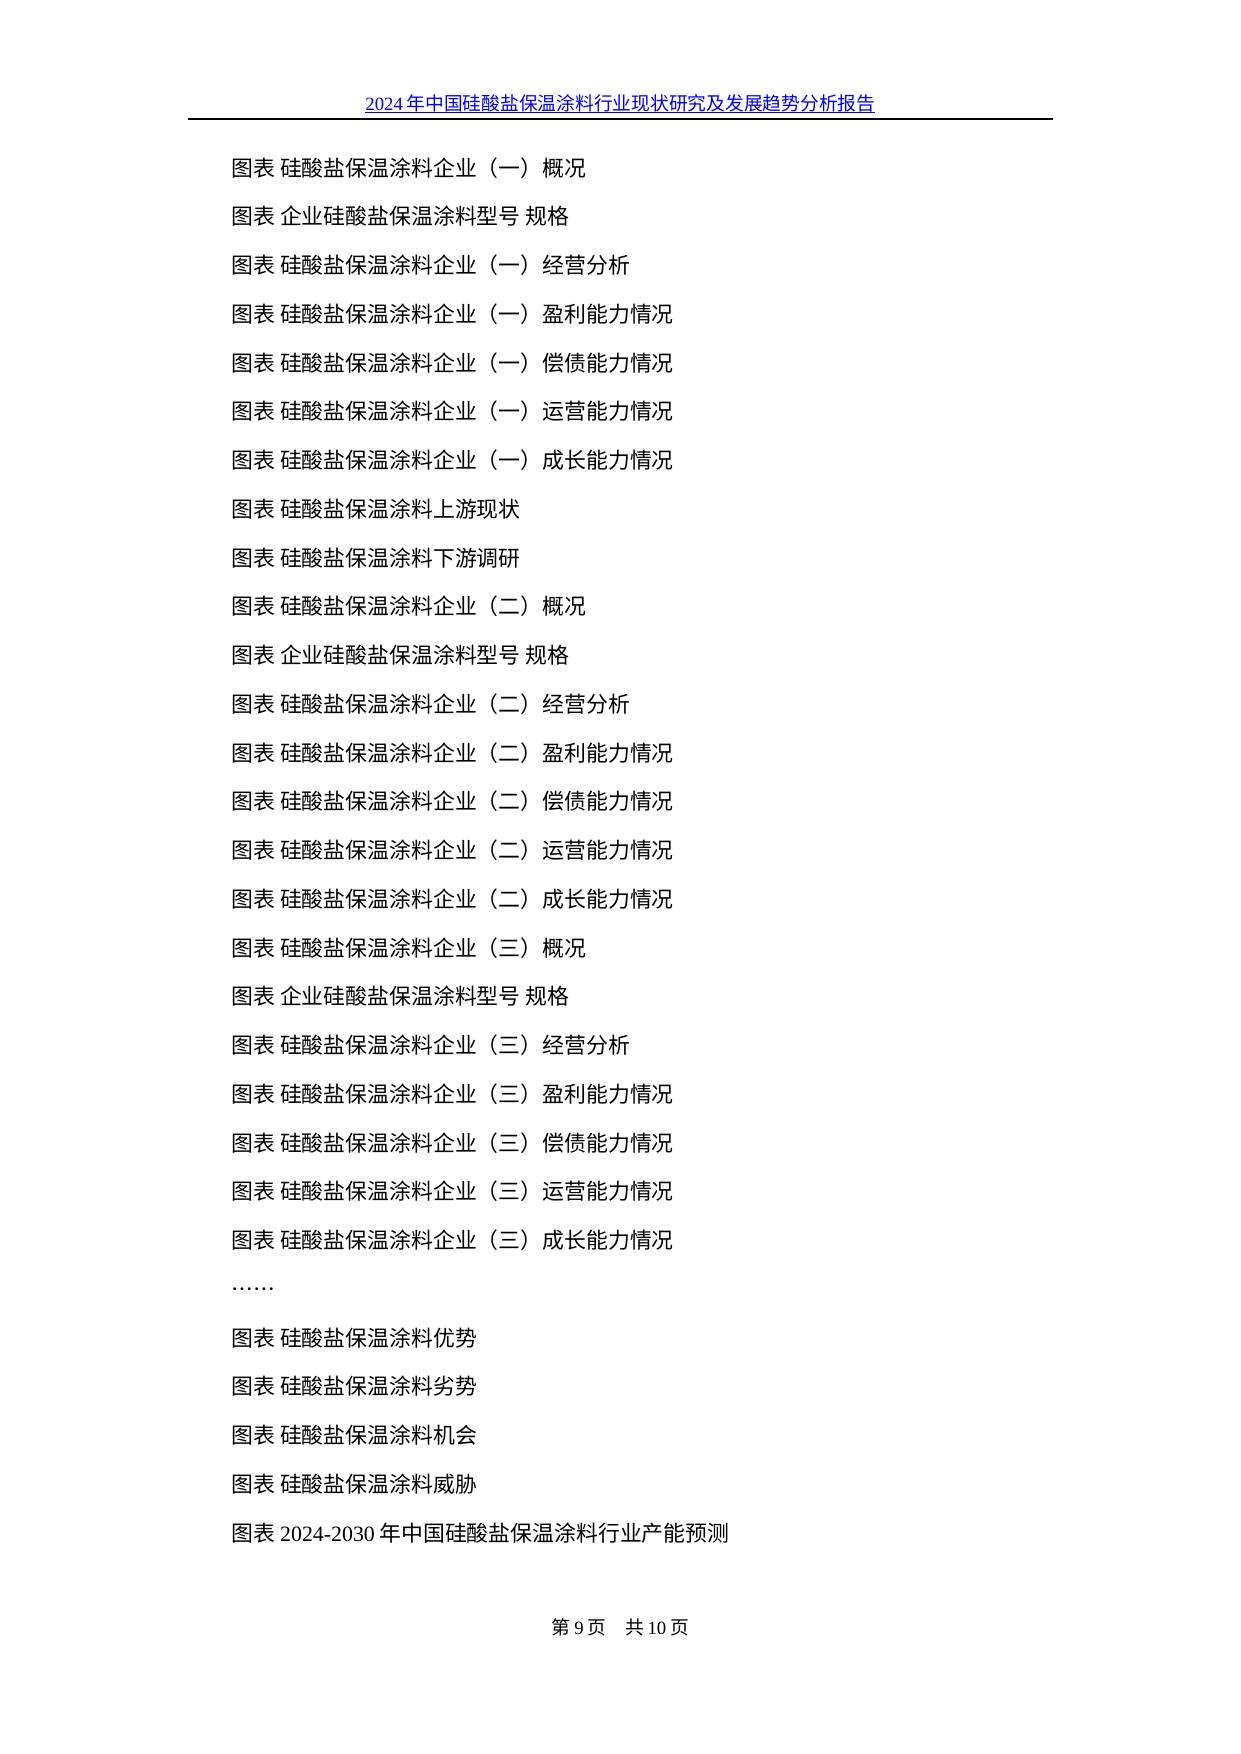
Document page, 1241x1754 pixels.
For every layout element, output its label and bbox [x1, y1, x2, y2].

text [187, 150, 1053, 1548]
